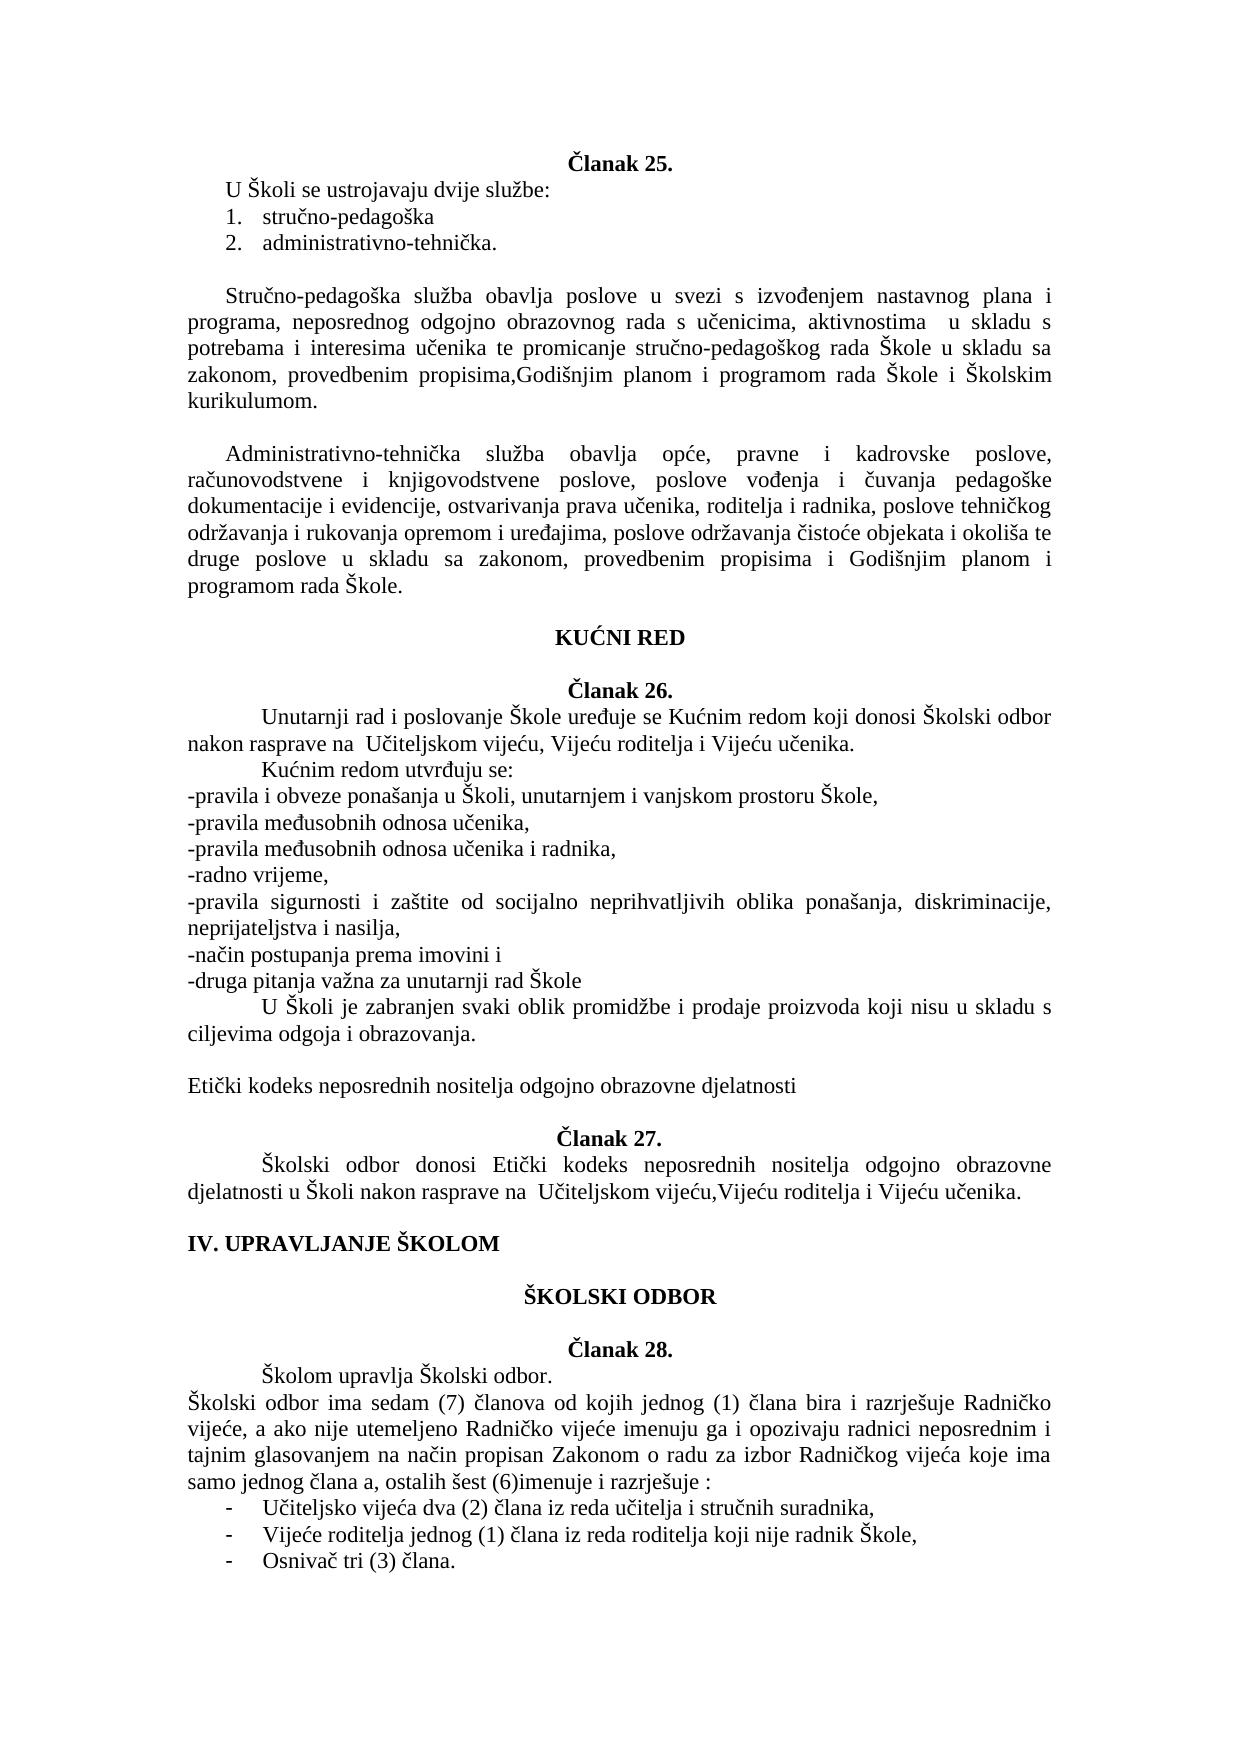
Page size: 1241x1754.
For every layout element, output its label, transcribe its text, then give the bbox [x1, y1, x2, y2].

text KUĆNI RED [187, 624, 1053, 651]
text Školski odbor donosi Etički kodeks neposrednih nositelja odgojno obrazovne djelatnosti u Školi nakon rasprave na Učiteljskom vijeću,Vijeću roditelja i Vijeću učenika. [187, 1151, 1053, 1204]
text Unutarnji rad i poslovanje Škole uređuje se Kućnim redom koji donosi Školski odbor nakon rasprave na Učiteljskom vijeću, Vijeću roditelja i Vijeću učenika. [187, 703, 1053, 756]
text Školski odbor ima sedam (7) članova od kojih jednog (1) člana bira i razrješuje Radničko vijeće, a ako nije utemeljeno Radničko vijeće imenuju ga i opozivaju radnici neposrednim i tajnim glasovanjem na način propisan Zakonom o radu za izbor Radničkog vijeća koje ima samo jednog člana a, ostalih šest (6)imenuje i razrješuje : [187, 1389, 1053, 1494]
text U Školi je zabranjen svaki oblik promidžbe i prodaje proizvoda koji nisu u skladu s ciljevima odgoja i obrazovanja. [187, 993, 1053, 1046]
text Članak 28. [187, 1336, 1053, 1362]
text Članak 26. [187, 677, 1053, 703]
text -pravila sigurnosti i zaštite od socijalno neprihvatljivih oblika ponašanja, diskriminacije, neprijateljstva i nasilja, [187, 888, 1053, 941]
list administrativno-tehnička. [225, 229, 1053, 255]
text Administrativno-tehnička služba obavlja opće, pravne i kadrovske poslove, računovodstvene i knjigovodstvene poslove, poslove vođenja i čuvanja pedagoške dokumentacije i evidencije, ostvarivanja prava učenika, roditelja i radnika, poslove tehničkog održavanja i rukovanja opremom i uređajima, poslove održavanja čistoće objekata i okoliša te druge poslove u skladu sa zakonom, provedbenim propisima i Godišnjim planom i programom rada Škole. [187, 440, 1053, 598]
text -pravila i obveze ponašanja u Školi, unutarnjem i vanjskom prostoru Škole, [187, 782, 1053, 809]
text -radno vrijeme, [187, 862, 1053, 888]
text -pravila međusobnih odnosa učenika, [187, 809, 1053, 835]
text Stručno-pedagoška služba obavlja poslove u svezi s izvođenjem nastavnog plana i programa, neposrednog odgojno obrazovnog rada s učenicima, aktivnostima u skladu s potrebama i interesima učenika te promicanje stručno-pedagoškog rada Škole u skladu sa zakonom, provedbenim propisima,Godišnjim planom i programom rada Škole i Školskim kurikulumom. [187, 282, 1053, 413]
text Školom upravlja Školski odbor. [187, 1362, 1053, 1389]
text Kućnim redom utvrđuju se: [187, 756, 1053, 782]
list Vijeće roditelja jednog (1) člana iz reda roditelja koji nije radnik Škole, [225, 1521, 1053, 1547]
text -način postupanja prema imovini i [187, 941, 1053, 967]
text IV. UPRAVLJANJE ŠKOLOM [187, 1231, 1053, 1257]
text -pravila međusobnih odnosa učenika i radnika, [187, 835, 1053, 862]
list stručno-pedagoška [225, 203, 1053, 229]
text Članak 25. [187, 150, 1053, 176]
list Učiteljsko vijeća dva (2) člana iz reda učitelja i stručnih suradnika, [225, 1494, 1053, 1521]
text Etički kodeks neposrednih nositelja odgojno obrazovne djelatnosti [187, 1072, 1053, 1099]
text -druga pitanja važna za unutarnji rad Škole [187, 967, 1053, 993]
text Članak 27. [187, 1125, 1053, 1151]
text ŠKOLSKI ODBOR [187, 1283, 1053, 1309]
list Osnivač tri (3) člana. [225, 1547, 1053, 1573]
text U Školi se ustrojavaju dvije službe: [187, 176, 1053, 203]
